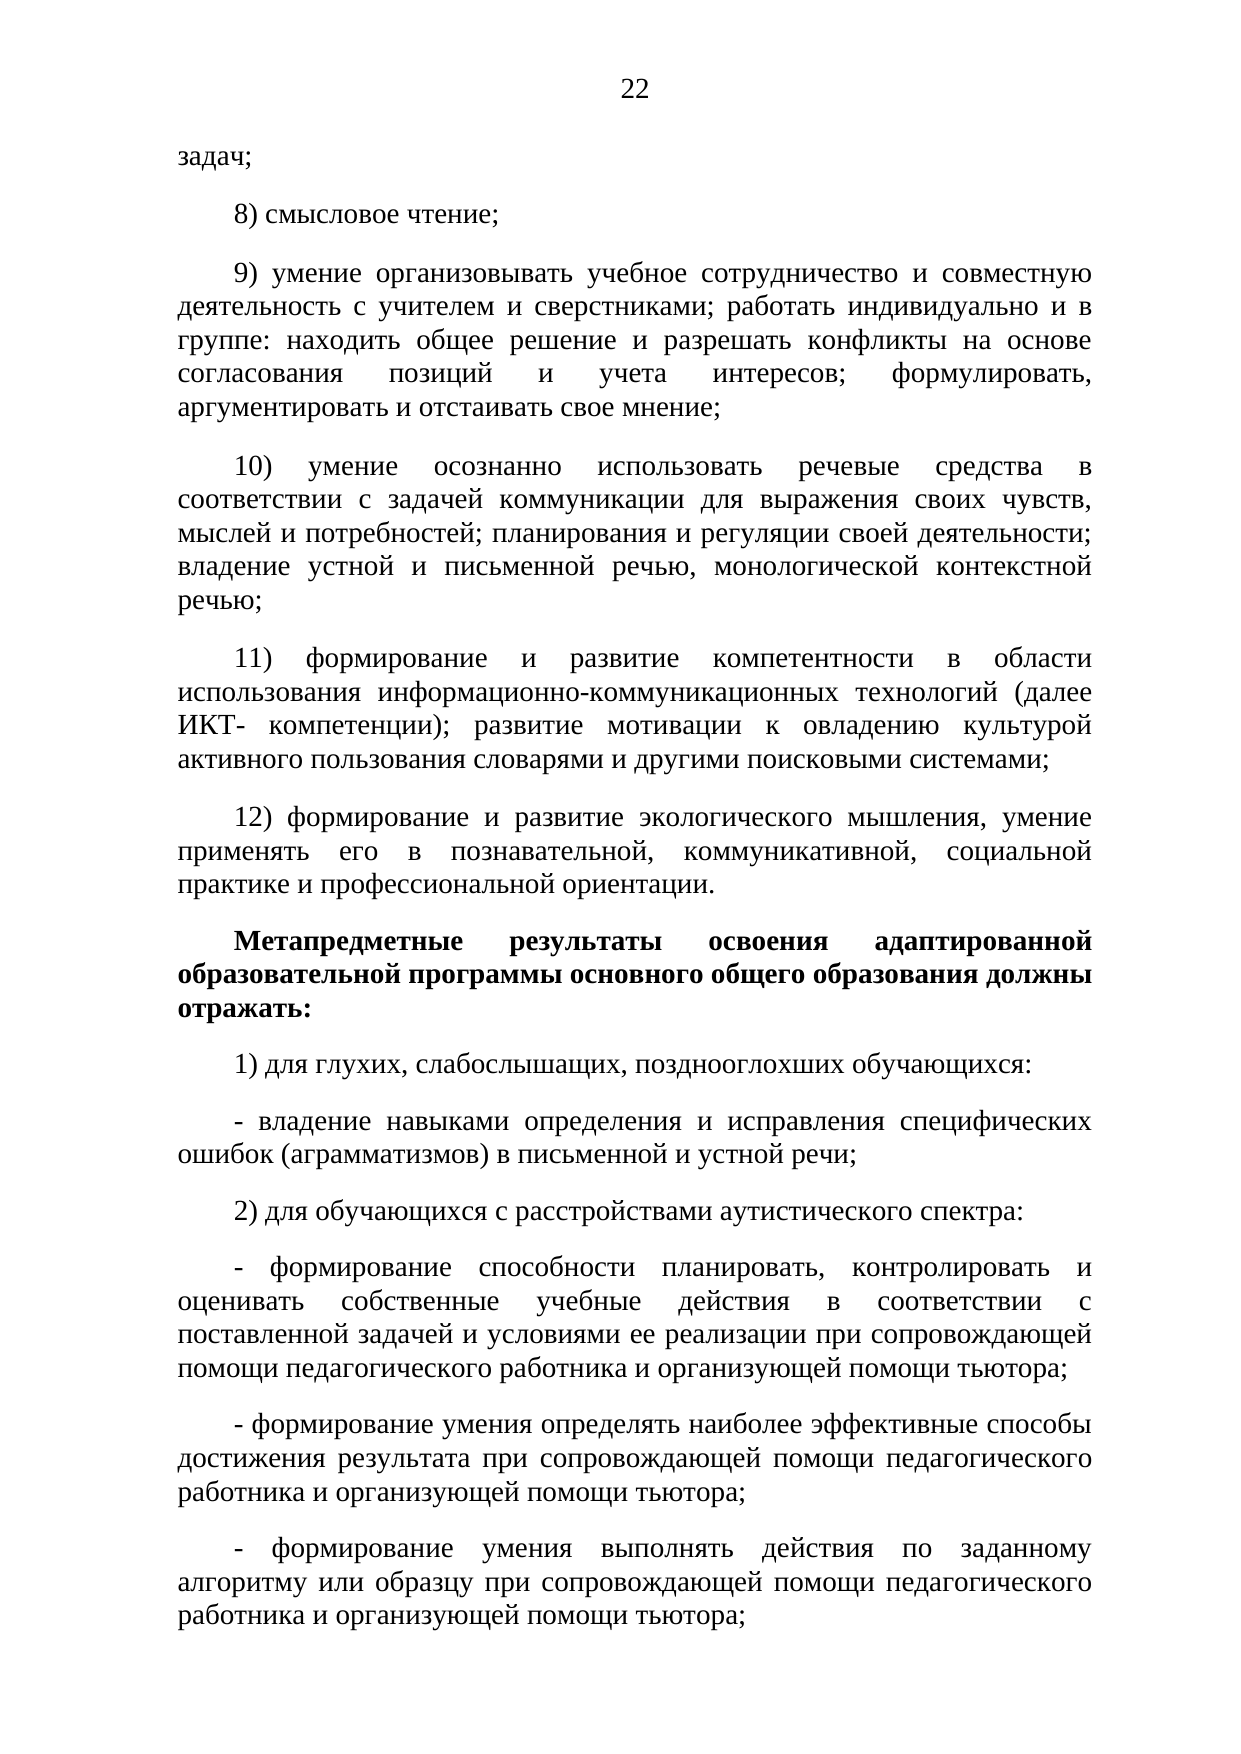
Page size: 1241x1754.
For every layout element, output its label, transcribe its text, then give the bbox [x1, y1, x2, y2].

text 12) формирование и развитие экологического мышления, умение применять его в познавательной, коммуникативной, социальной практике и профессиональной ориентации. [177, 799, 1093, 900]
text Метапредметные результаты освоения адаптированной образовательной программы основного общего образования должны отражать: [177, 923, 1093, 1024]
text - формирование умения выполнять действия по заданному алгоритму или образцу при сопровождающей помощи педагогического работника и организующей помощи тьютора; [177, 1530, 1093, 1631]
text 10) умение осознанно использовать речевые средства в соответствии с задачей коммуникации для выражения своих чувств, мыслей и потребностей; планирования и регуляции своей деятельности; владение устной и письменной речью, монологической контекстной речью; [177, 448, 1093, 615]
text 11) формирование и развитие компетентности в области использования информационно-коммуникационных технологий (далее ИКТ- компетенции); развитие мотивации к овладению культурой активного пользования словарями и другими поисковыми системами; [177, 640, 1093, 774]
text - владение навыками определения и исправления специфических ошибок (аграмматизмов) в письменной и устной речи; [177, 1103, 1093, 1170]
text 9) умение организовывать учебное сотрудничество и совместную деятельность с учителем и сверстниками; работать индивидуально и в группе: находить общее решение и разрешать конфликты на основе согласования позиций и учета интересов; формулировать, аргументировать и отстаивать свое мнение; [177, 255, 1093, 423]
text 2) для обучающихся с расстройствами аутистического спектра: [177, 1193, 1093, 1227]
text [177, 138, 1093, 171]
text - формирование умения определять наиболее эффективные способы достижения результата при сопровождающей помощи педагогического работника и организующей помощи тьютора; [177, 1407, 1093, 1507]
text 8) смысловое чтение; [177, 196, 1093, 230]
text - формирование способности планировать, контролировать и оценивать собственные учебные действия в соответствии с поставленной задачей и условиями ее реализации при сопровождающей помощи педагогического работника и организующей помощи тьютора; [177, 1249, 1093, 1384]
text 1) для глухих, слабослышащих, позднооглохших обучающихся: [177, 1047, 1093, 1080]
